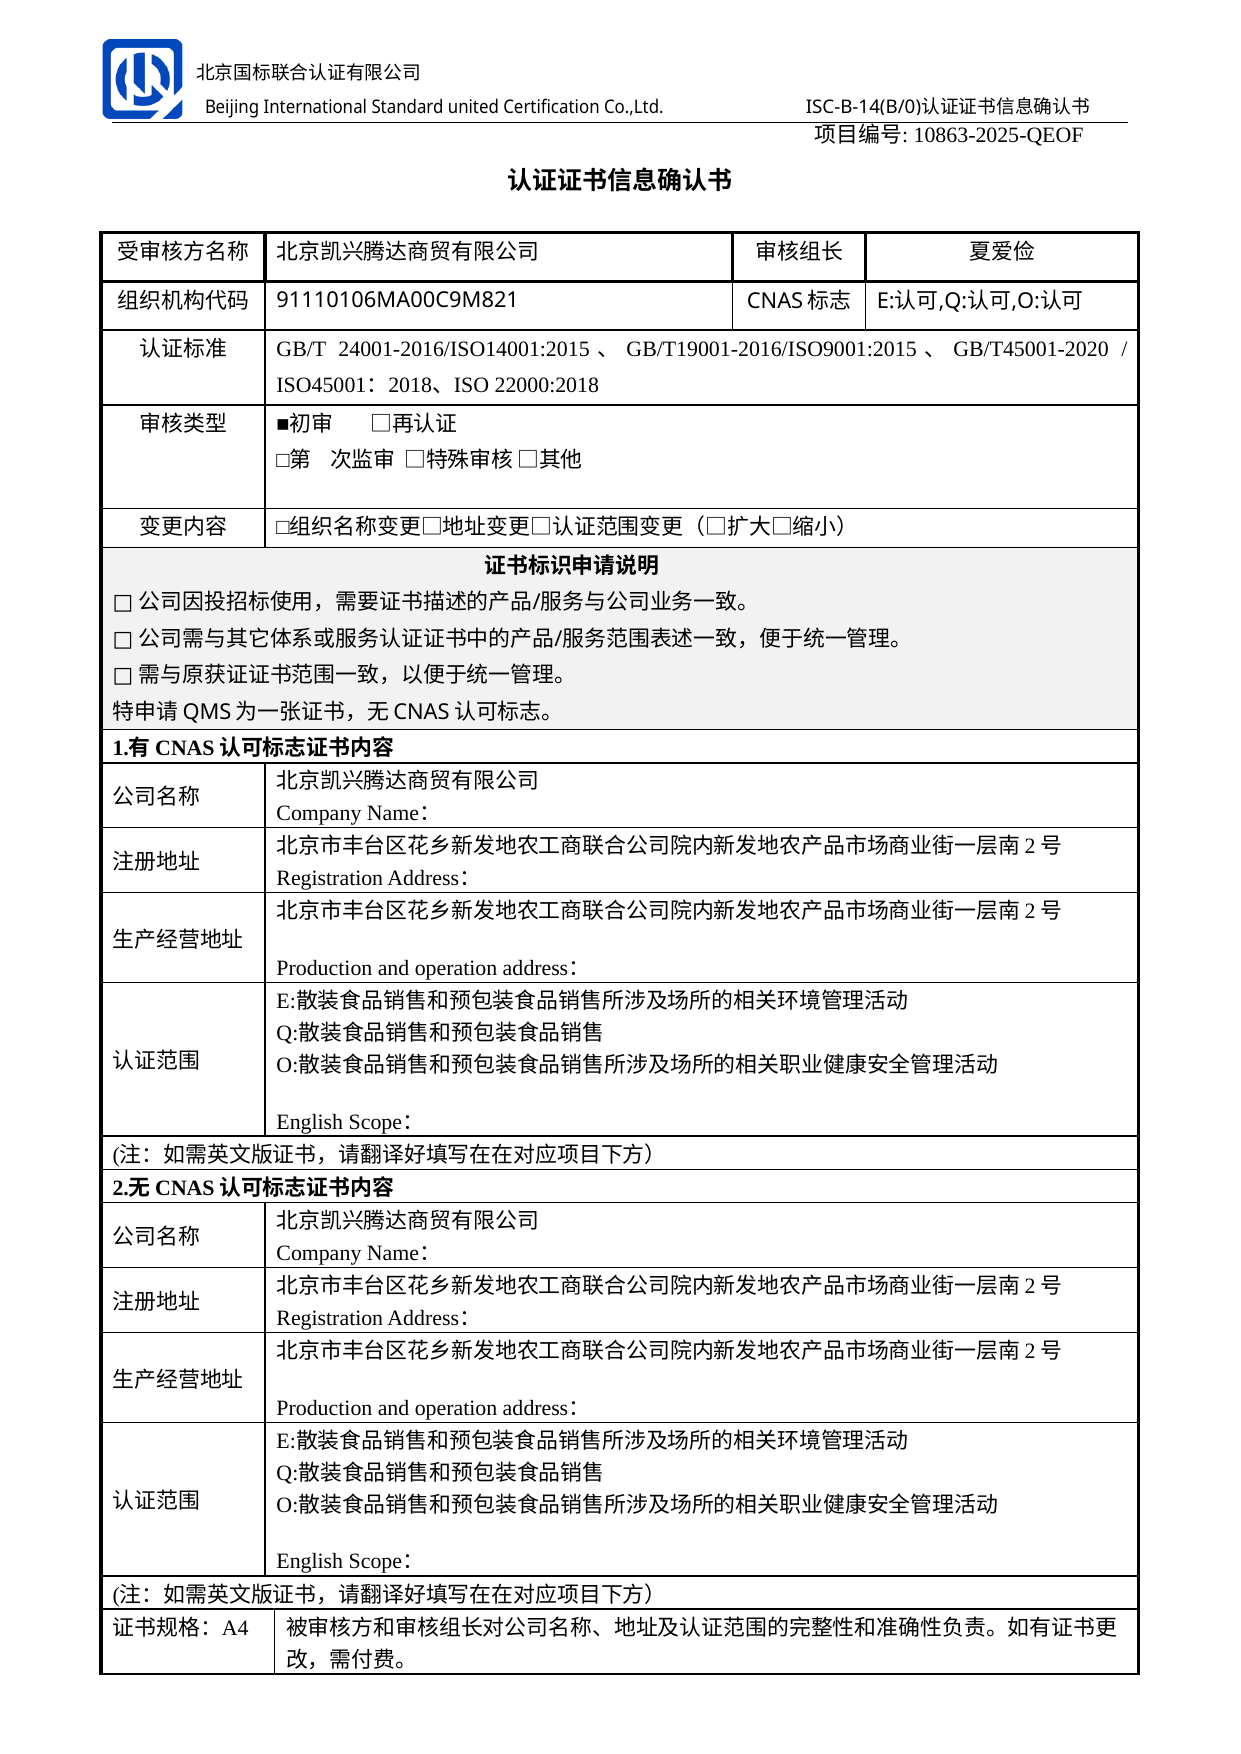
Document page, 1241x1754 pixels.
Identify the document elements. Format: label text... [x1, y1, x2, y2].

table_header 北京凯兴腾达商贸有限公司 [267, 234, 731, 280]
table_cell 组织机构代码 [103, 283, 264, 329]
table_cell ■初审 □再认证 □第 次监审 □特殊审核 □其他 [266, 406, 1137, 507]
table_cell 1.有CNAS认可标志证书内容 [103, 730, 1137, 762]
table_cell 北京市丰台区花乡新发地农工商联合公司院内新发地农产品市场商业街一层南2号 Production and operation address： [266, 1333, 1137, 1422]
table_cell 91110106MA00C9M821 [266, 283, 732, 329]
table_cell 认证范围 [103, 1423, 264, 1575]
text 认证证书信息确认书 [112, 160, 1128, 197]
table_cell □组织名称变更□地址变更□认证范围变更（□扩大□缩小） [266, 509, 1137, 546]
table_cell 变更内容 [103, 509, 264, 546]
table_cell 证书标识申请说明 □ 公司因投招标使用，需要证书描述的产品/服务与公司业务一致。 □ 公司需与其它体系或服务认证证书中的产品/服务范围表述一致，便于统一管理。 □ 需与原获证证书范围一致，以便于统一管理。 特申请QMS为一张证书，无CNAS认可标志。 [103, 548, 1137, 729]
table_cell E:认可,Q:认可,O:认可 [866, 283, 1137, 329]
table_cell 北京市丰台区花乡新发地农工商联合公司院内新发地农产品市场商业街一层南2号 Registration Address： [266, 1268, 1137, 1332]
table_cell 审核类型 [103, 406, 264, 507]
table_cell 2.无CNAS认可标志证书内容 [103, 1170, 1137, 1202]
table_cell CNAS标志 [733, 283, 865, 329]
table_cell E:散装食品销售和预包装食品销售所涉及场所的相关环境管理活动 Q:散装食品销售和预包装食品销售 O:散装食品销售和预包装食品销售所涉及场所的相关职业健康安全管理活动 English Scope： [266, 1423, 1137, 1575]
table_cell 北京凯兴腾达商贸有限公司 Company Name： [266, 1203, 1137, 1267]
table_cell 生产经营地址 [103, 893, 264, 982]
table_cell 北京市丰台区花乡新发地农工商联合公司院内新发地农产品市场商业街一层南2号 Production and operation address： [266, 893, 1137, 982]
table_header 审核组长 [734, 234, 864, 280]
text 项目编号: 10863-2025-QEOF [112, 123, 1128, 148]
table_cell 注册地址 [103, 828, 264, 892]
table_cell GB/T 24001-2016/ISO14001:2015、GB/T19001-2016/ISO9001:2015、GB/T45001-2020 / ISO45001：2018、ISO 22000:2018 [266, 331, 1137, 404]
table_cell E:散装食品销售和预包装食品销售所涉及场所的相关环境管理活动 Q:散装食品销售和预包装食品销售 O:散装食品销售和预包装食品销售所涉及场所的相关职业健康安全管理活动 English Scope： [266, 983, 1137, 1135]
picture [102, 39, 183, 119]
table_cell (注：如需英文版证书，请翻译好填写在在对应项目下方） [103, 1137, 1137, 1168]
table_cell (注：如需英文版证书，请翻译好填写在在对应项目下方） [103, 1577, 1137, 1608]
table_cell 认证标准 [103, 331, 264, 404]
table_cell 被审核方和审核组长对公司名称、地址及认证范围的完整性和准确性负责。如有证书更改，需付费。 [275, 1610, 1137, 1673]
table_cell 生产经营地址 [103, 1333, 264, 1422]
table_header 受审核方名称 [103, 234, 263, 280]
table_cell 公司名称 [103, 1203, 264, 1267]
table_cell 注册地址 [103, 1268, 264, 1332]
table_cell 认证范围 [103, 983, 264, 1135]
table_cell 证书规格：A4 [103, 1610, 274, 1673]
table_cell 公司名称 [103, 764, 264, 827]
table_cell 北京凯兴腾达商贸有限公司 Company Name： [266, 764, 1137, 827]
table_header 夏爱俭 [867, 234, 1137, 280]
table_cell 北京市丰台区花乡新发地农工商联合公司院内新发地农产品市场商业街一层南2号 Registration Address： [266, 828, 1137, 892]
